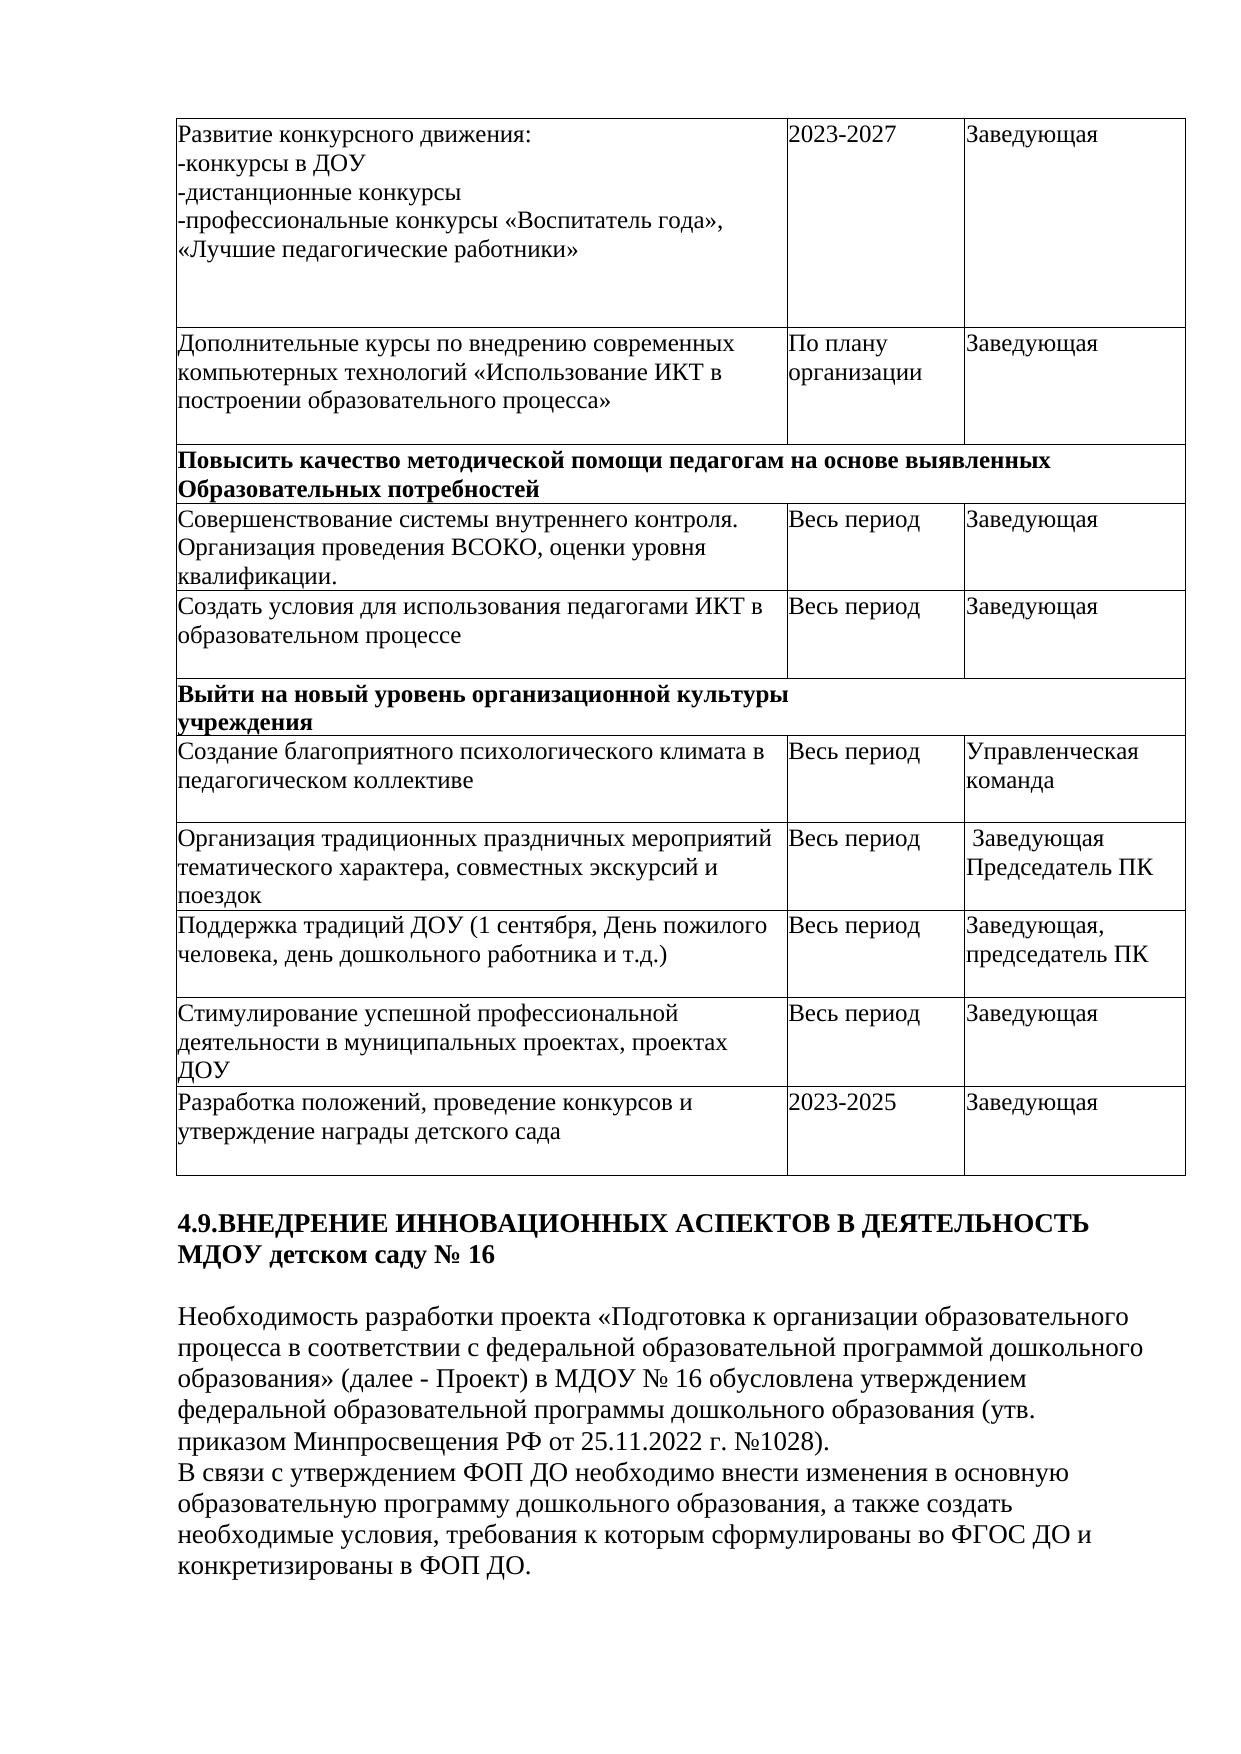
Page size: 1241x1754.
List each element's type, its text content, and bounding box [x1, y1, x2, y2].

table_cell Заведующая, председатель ПК [965, 911, 1185, 997]
table_cell Дополнительные курсы по внедрению современных компьютерных технологий «Использование ИКТ в построении образовательного процесса» [177, 328, 787, 444]
table_cell Весь период [788, 736, 964, 822]
table_cell Совершенствование системы внутреннего контроля. Организация проведения ВСОКО, оценки уровня квалификации. [177, 504, 787, 590]
text В связи с утверждением ФОП ДО необходимо внести изменения в основную образовательную программу дошкольного образования, а также создать необходимые условия, требования к которым сформулированы во ФГОС ДО и конкретизированы в ФОП ДО. [177, 1456, 1152, 1581]
table_cell Развитие конкурсного движения: -конкурсы в ДОУ -дистанционные конкурсы -профессиональные конкурсы «Воспитатель года», «Лучшие педагогические работники» [177, 119, 787, 327]
table_cell Весь период [788, 823, 964, 909]
table_cell Стимулирование успешной профессиональной деятельности в муниципальных проектах, проектах ДОУ [177, 998, 787, 1086]
table_cell Заведующая [965, 328, 1185, 444]
table_cell Заведующая Председатель ПК [965, 823, 1185, 909]
table_cell По плану организации [788, 328, 964, 444]
table_cell Организация традиционных праздничных мероприятий тематического характера, совместных экскурсий и поездок [177, 823, 787, 909]
table_cell Весь период [788, 911, 964, 997]
table_cell 2023-2027 [788, 119, 964, 327]
text МДОУ детском саду № 16 [177, 1238, 1152, 1269]
table_cell Разработка положений, проведение конкурсов и утверждение награды детского сада [177, 1087, 787, 1174]
text 4.9.ВНЕДРЕНИЕ ИННОВАЦИОННЫХ АСПЕКТОВ В ДЕЯТЕЛЬНОСТЬ [177, 1207, 1152, 1238]
table_cell Заведующая [965, 504, 1185, 590]
table_cell Весь период [788, 504, 964, 590]
table_cell Создать условия для использования педагогами ИКТ в образовательном процессе [177, 591, 787, 678]
table_cell Заведующая [965, 998, 1185, 1086]
table_cell Создание благоприятного психологического климата в педагогическом коллективе [177, 736, 787, 822]
table_cell Заведующая [965, 119, 1185, 327]
table_cell Заведующая [965, 1087, 1185, 1174]
table_cell Весь период [788, 591, 964, 678]
table_cell 2023-2025 [788, 1087, 964, 1174]
table_cell Повысить качество методической помощи педагогам на основе выявленных Образовательных потребностей [177, 445, 1185, 503]
table_cell Поддержка традиций ДОУ (1 сентября, День пожилого человека, день дошкольного работника и т.д.) [177, 911, 787, 997]
table_cell Выйти на новый уровень организационной культуры учреждения [177, 679, 1185, 735]
table_cell Весь период [788, 998, 964, 1086]
text Необходимость разработки проекта «Подготовка к организации образовательного процесса в соответствии с федеральной образовательной программой дошкольного образования» (далее - Проект) в МДОУ № 16 обусловлена утверждением федеральной образовательной программы дошкольного образования (утв. приказом Минпросвещения РФ от 25.11.2022 г. №1028). [177, 1300, 1152, 1456]
table_cell Заведующая [965, 591, 1185, 678]
table_cell Управленческая команда [965, 736, 1185, 822]
